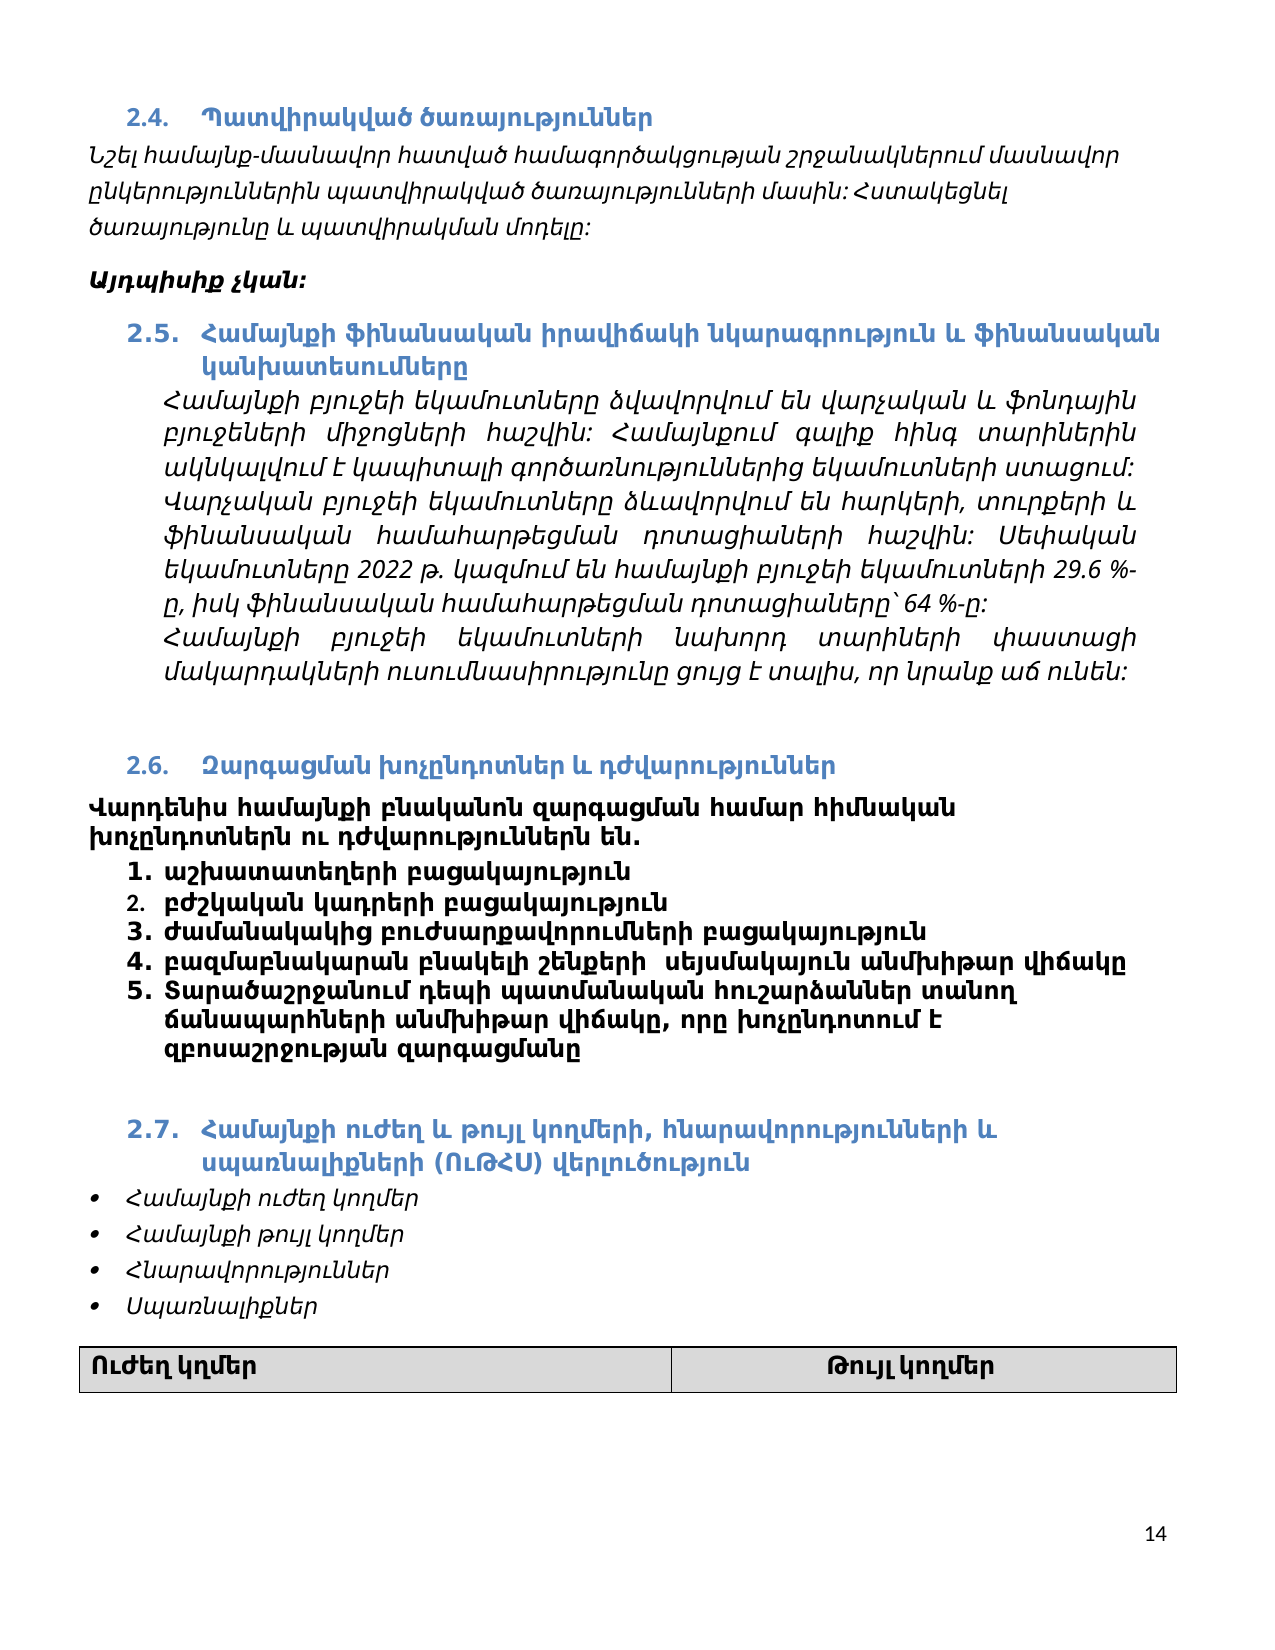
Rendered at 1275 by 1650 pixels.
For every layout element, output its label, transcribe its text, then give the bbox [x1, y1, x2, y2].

table_header Թույլ կողմեր [672, 1348, 1176, 1392]
text Վարդենիս համայնքի բնականոն զարգացման համար հիմնական խոչընդոտներն ու դժվարություններն են. [89, 793, 1137, 851]
list ժամանակակից բուժսարքավորումների բացակայություն [126, 917, 1137, 946]
list Համայնքի բյուջեի եկամուտների նախորդ տարիների փաստացի մակարդակների ուսումնասիրությունը ցույց է տալիս, որ նրանք աճ ունեն: [164, 619, 1137, 688]
text Այդպիսիք չկան։ [89, 267, 1167, 294]
subtitle Պատվիրակված ծառայություններ [126, 99, 1167, 134]
list Տարածաշրջանում դեպի պատմանական հուշարձաններ տանող ճանապարհների անմխիթար վիճակը, որը խոչընդոտում է զբոսաշրջության զարգացմանը [126, 976, 1137, 1063]
list Համայնքի թույլ կողմեր [89, 1218, 1167, 1249]
text Նշել համայնք-մասնավոր հատված համագործակցության շրջանակներում մասնավոր ընկերություններին պատվիրակված ծառայությունների մասին: Հստակեցնել ծառայությունը և պատվիրակման մոդելը: [89, 139, 1167, 242]
list բազմաբնակարան բնակելի շենքերի սեյսմակայուն անմխիթար վիճակը [126, 946, 1137, 976]
list Համայնքի ուժեղ կողմեր [89, 1182, 1167, 1213]
list Սպառնալիքներ [89, 1290, 1167, 1321]
subtitle Համայնքի ուժեղ և թույլ կողմերի, հնարավորությունների և սպառնալիքների (ՈւԹՀՍ) վերլուծություն [126, 1115, 1167, 1177]
subtitle Համայնքի ֆինանսական իրավիճակի նկարագրություն և ֆինանսական կանխատեսումները [126, 319, 1167, 382]
list աշխատատեղերի բացակայություն [126, 858, 1137, 887]
list Համայնքի բյուջեի եկամուտները ձվավորվում են վարչական և ֆոնդային բյուջեների միջոցների հաշվին: Համայնքում գալիք հինգ տարիներին ակնկալվում է կապիտալի գործառնություններից եկամուտների ստացում: Վարչական բյուջեի եկամուտները ձևավորվում են հարկերի, տուրքերի և ֆինանսական համահարթեցման դոտացիաների հաշվին: Սեփական եկամուտները 2022 թ. կազմում են համայնքի բյուջեի եկամուտների 29.6 %-ը, իսկ ֆինանսական համահարթեցման դոտացիաները՝ 64 %-ը: [164, 386, 1137, 619]
list Հնարավորություններ [89, 1254, 1167, 1285]
table_header Ուժեղ կղմեր [80, 1348, 671, 1392]
list բժշկական կադրերի բացակայություն [126, 887, 1137, 917]
subtitle Զարգացման խոչընդոտներ և դժվարություններ [126, 748, 1167, 782]
